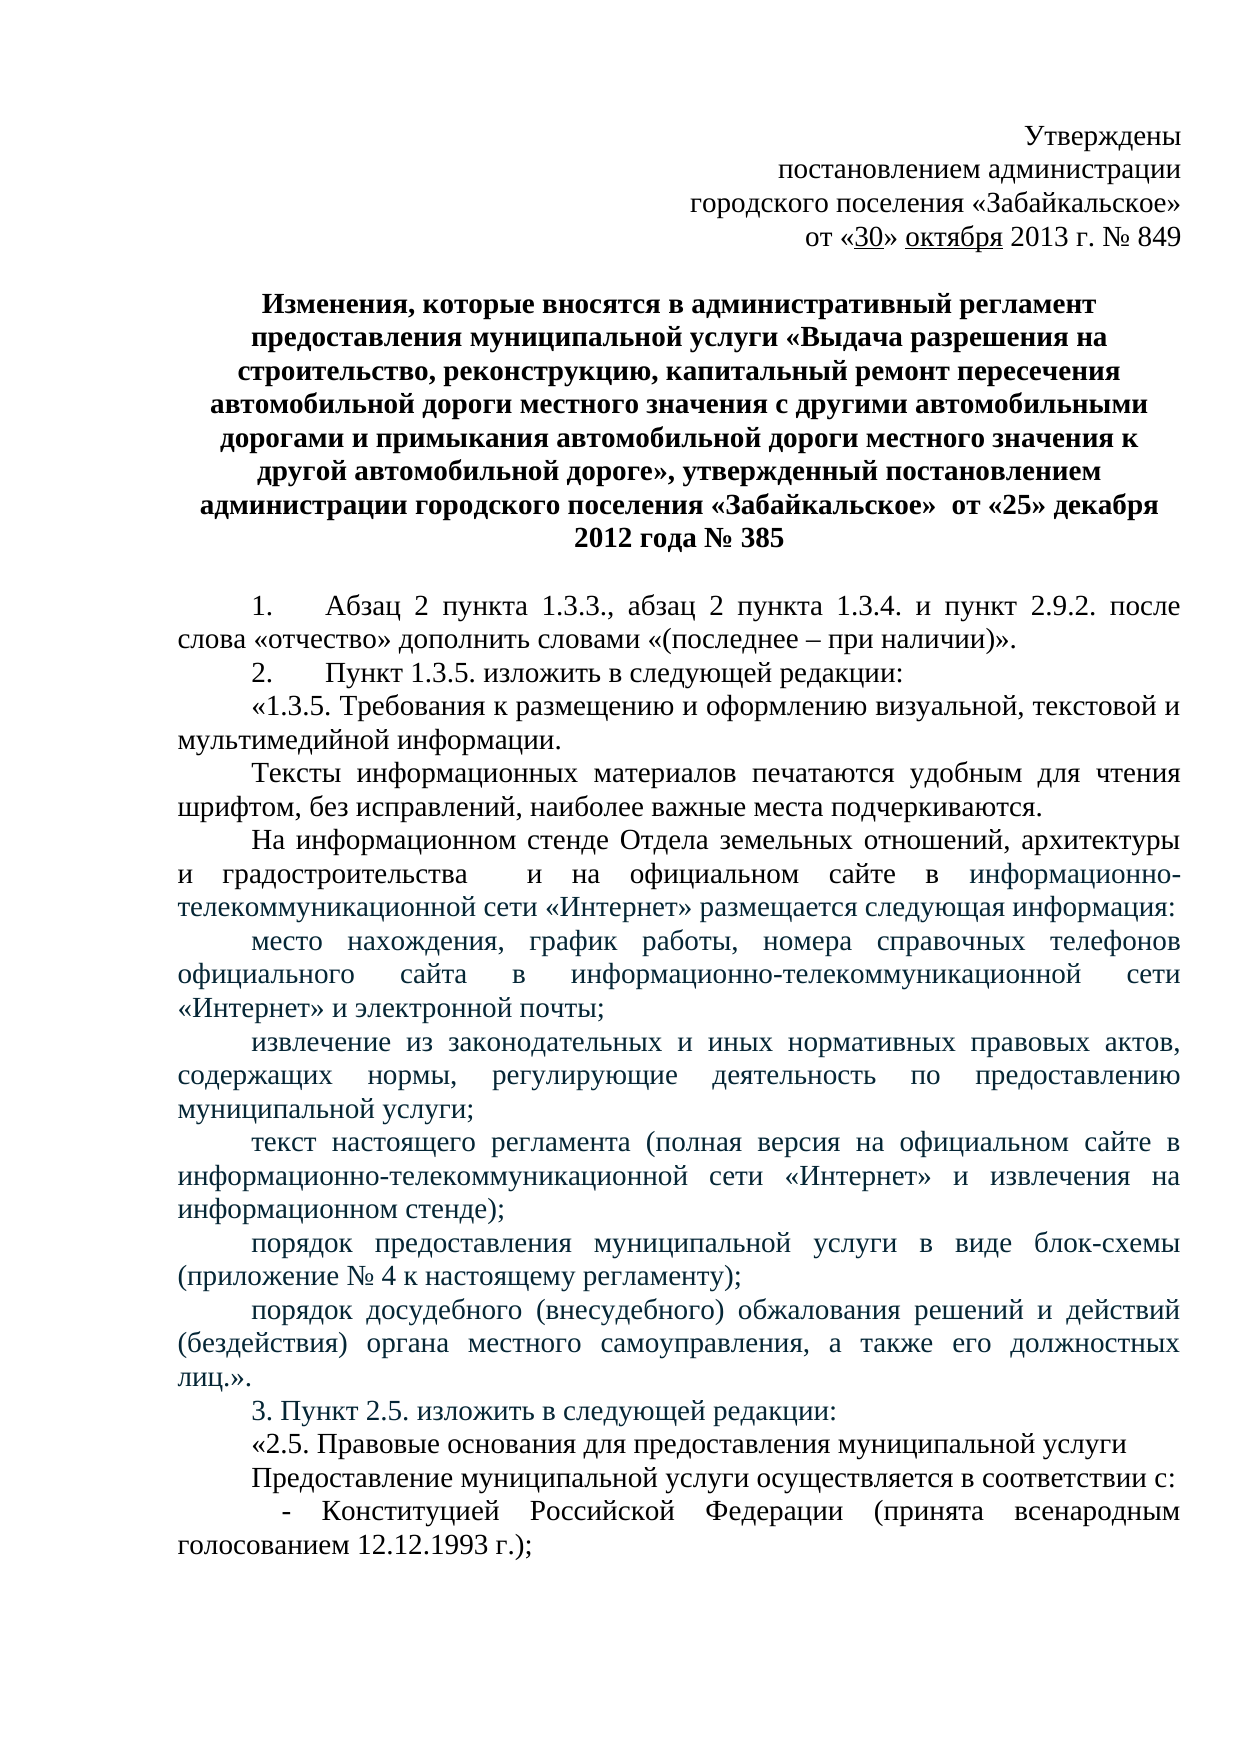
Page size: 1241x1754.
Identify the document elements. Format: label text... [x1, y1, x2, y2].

text Тексты информационных материалов печатаются удобным для чтения шрифтом, без исправлений, наиболее важные места подчеркиваются. [177, 755, 1181, 822]
text Предоставление муниципальной услуги осуществляется в соответствии с: [177, 1460, 1181, 1493]
text от «30» октября 2013 г. № 849 [177, 219, 1181, 252]
text - Конституцией Российской Федерации (принята всенародным голосованием 12.12.1993 г.); [177, 1493, 1181, 1560]
list Пункт 1.3.5. изложить в следующей редакции: [177, 655, 1181, 688]
text Утверждены [177, 118, 1181, 152]
text место нахождения, график работы, номера справочных телефонов официального сайта в информационно-телекоммуникационной сети «Интернет» и электронной почты; [177, 923, 1181, 1024]
text извлечение из законодательных и иных нормативных правовых актов, содержащих нормы, регулирующие деятельность по предоставлению муниципальной услуги; [177, 1024, 1181, 1124]
text городского поселения «Забайкальское» [177, 185, 1181, 219]
text 3. Пункт 2.5. изложить в следующей редакции: [177, 1393, 1181, 1426]
text «2.5. Правовые основания для предоставления муниципальной услуги [177, 1426, 1181, 1460]
text «1.3.5. Требования к размещению и оформлению визуальной, текстовой и мультимедийной информации. [177, 688, 1181, 755]
text порядок предоставления муниципальной услуги в виде блок-схемы (приложение № 4 к настоящему регламенту); [177, 1225, 1181, 1292]
text Изменения, которые вносятся в административный регламент предоставления муниципальной услуги «Выдача разрешения на строительство, реконструкцию, капитальный ремонт пересечения автомобильной дороги местного значения с другими автомобильными дорогами и примыкания автомобильной дороги местного значения к другой автомобильной дороге», утвержденный постановлением администрации городского поселения «Забайкальское» от «25» декабря 2012 года № 385 [177, 286, 1181, 554]
text текст настоящего регламента (полная версия на официальном сайте в информационно-телекоммуникационной сети «Интернет» и извлечения на информационном стенде); [177, 1124, 1181, 1225]
text постановлением администрации [177, 152, 1181, 185]
text На информационном стенде Отдела земельных отношений, архитектуры и градостроительства и на официальном сайте в информационно-телекоммуникационной сети «Интернет» размещается следующая информация: [177, 822, 1181, 923]
text порядок досудебного (внесудебного) обжалования решений и действий (бездействия) органа местного самоуправления, а также его должностных лиц.». [177, 1292, 1181, 1393]
list Абзац 2 пункта 1.3.3., абзац 2 пункта 1.3.4. и пункт 2.9.2. после слова «отчество» дополнить словами «(последнее – при наличии)». [177, 588, 1181, 655]
